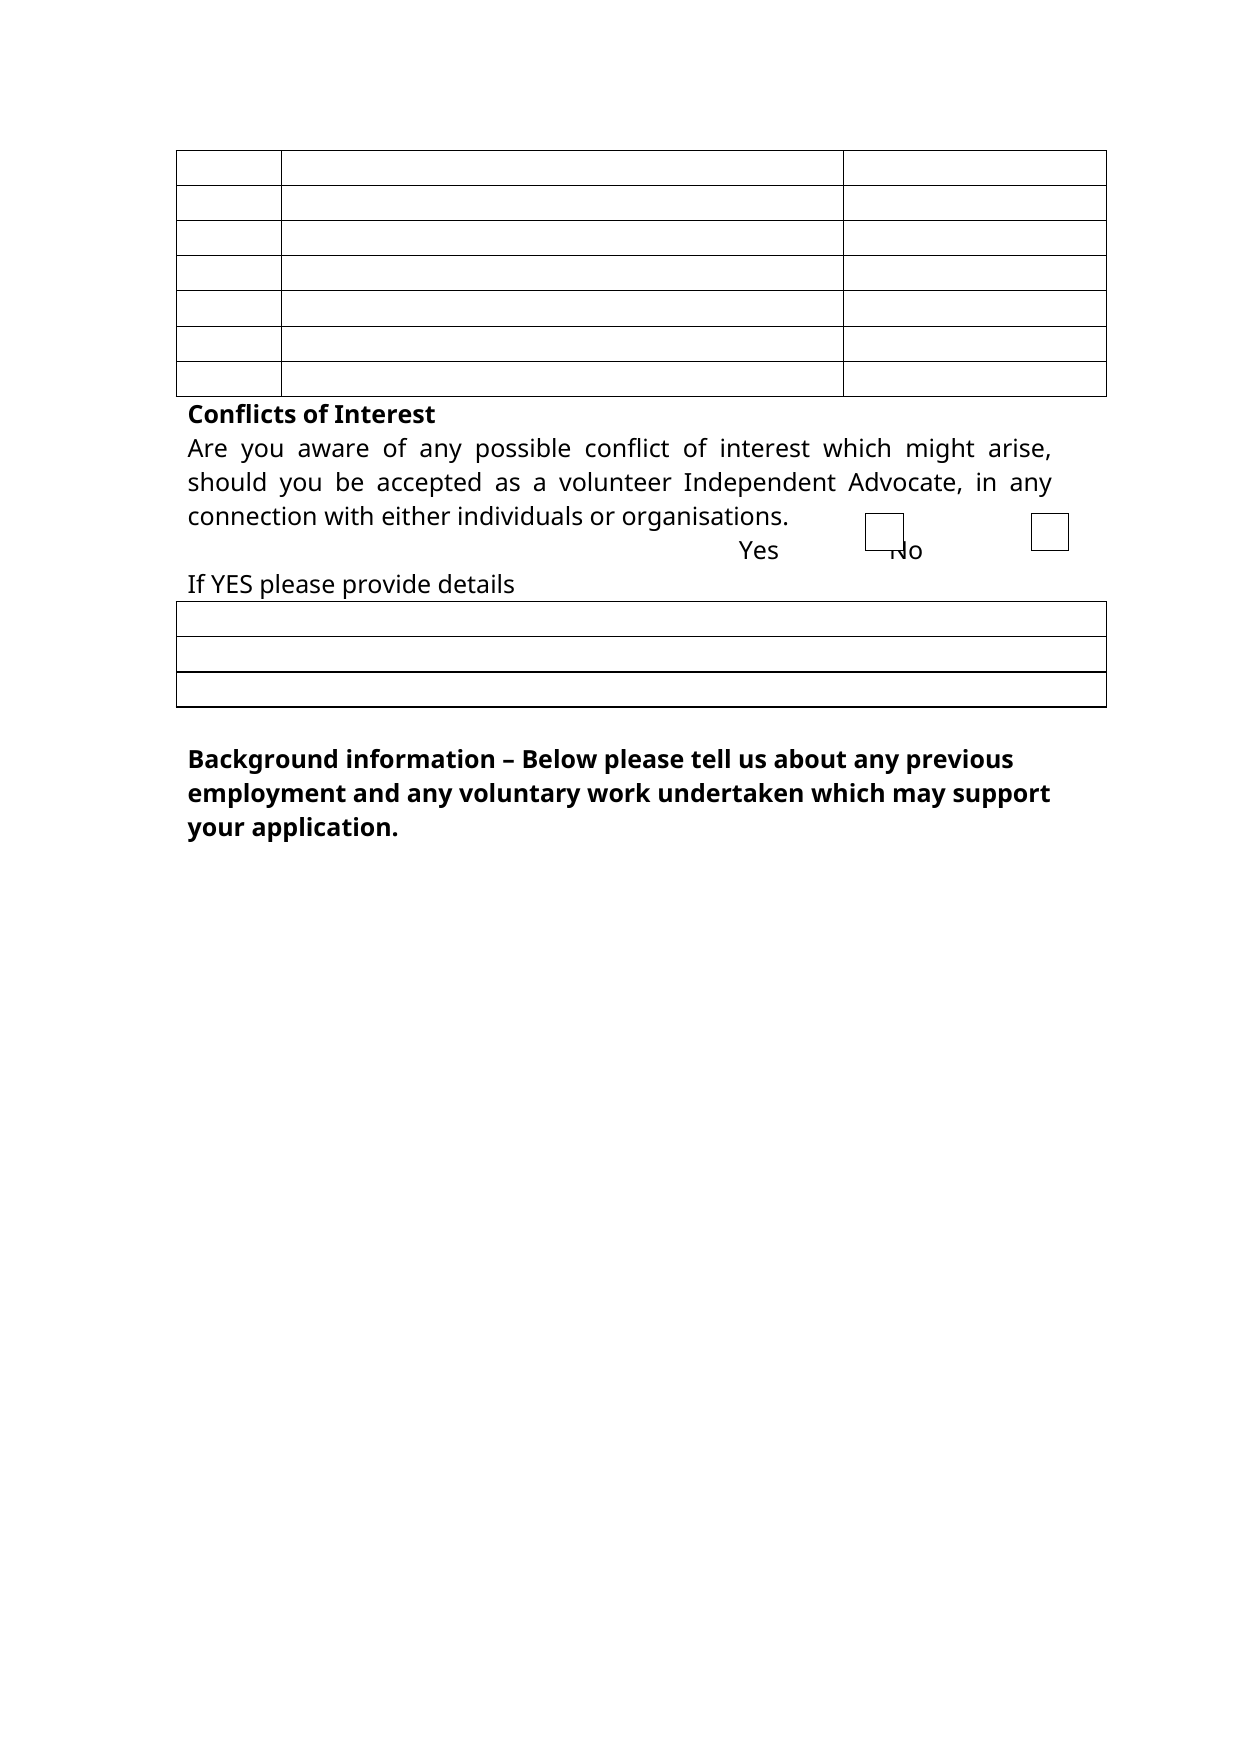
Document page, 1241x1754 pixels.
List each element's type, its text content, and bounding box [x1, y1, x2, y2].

table_cell [282, 327, 843, 361]
table_cell [177, 151, 281, 185]
table_cell [844, 221, 1106, 255]
table_cell [282, 221, 843, 255]
table_cell [177, 673, 1106, 706]
table_cell [177, 637, 1106, 671]
table_cell [282, 186, 843, 220]
table_header [177, 602, 1106, 636]
table_cell [844, 291, 1106, 326]
table_cell [177, 221, 281, 255]
table_cell [177, 362, 281, 396]
text Yes No [187, 533, 1053, 567]
subtitle Background information – Below please tell us about any previous employment and any voluntary work undertaken which may support your application. [187, 742, 1053, 844]
text Are you aware of any possible conflict of interest which might arise, should you be accepted as a volunteer Independent Advocate, in any connection with either individuals or organisations. [187, 431, 1053, 533]
table_cell [844, 151, 1106, 185]
table_cell [844, 327, 1106, 361]
table_cell [844, 186, 1106, 220]
table_cell [177, 256, 281, 290]
table_cell [844, 362, 1106, 396]
table_cell [282, 291, 843, 326]
text If YES please provide details [187, 567, 1053, 601]
text Conflicts of Interest [187, 397, 1053, 431]
table_cell [282, 362, 843, 396]
table_cell [282, 256, 843, 290]
table_cell [844, 256, 1106, 290]
table_cell [177, 327, 281, 361]
table_cell [177, 186, 281, 220]
table_cell [177, 291, 281, 326]
table_cell [282, 151, 843, 185]
